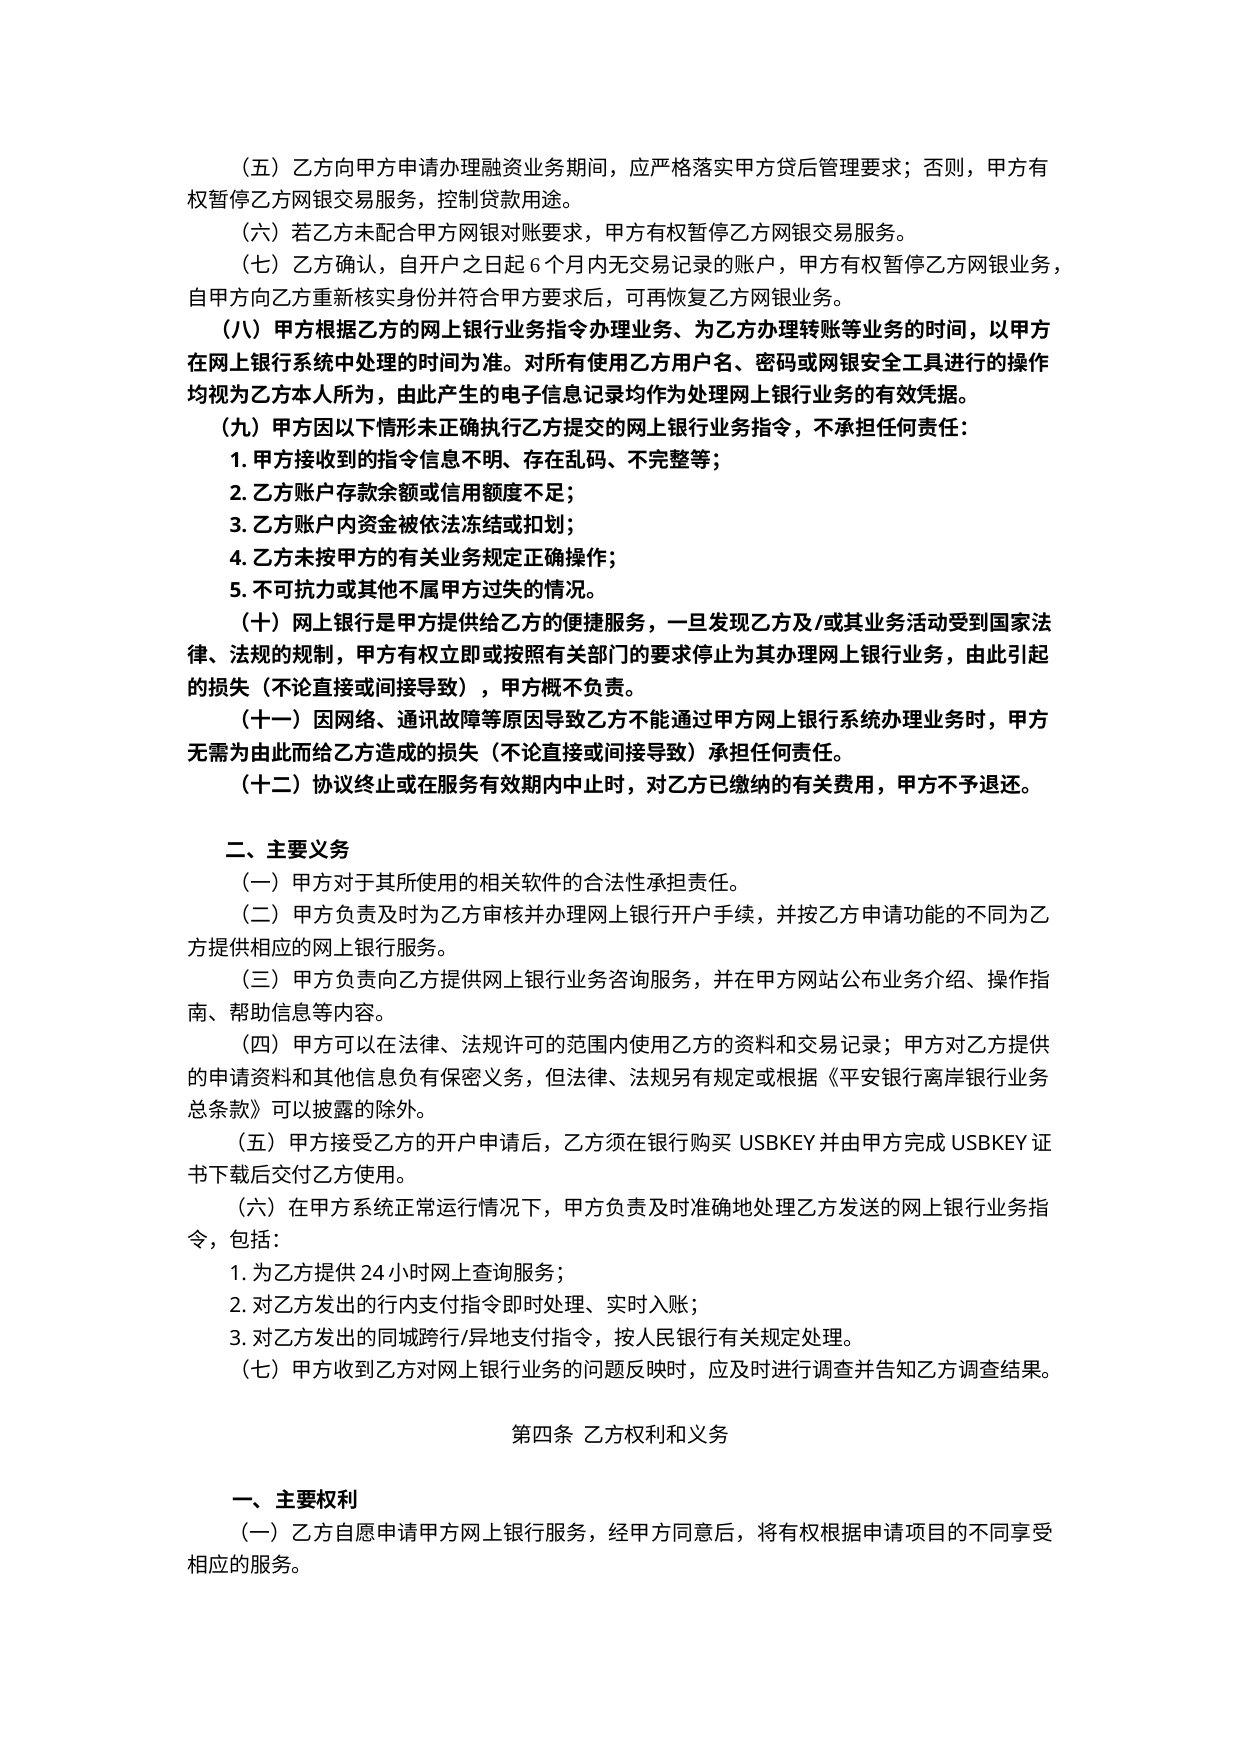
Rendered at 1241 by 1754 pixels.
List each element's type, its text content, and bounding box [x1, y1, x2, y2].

text （八）甲方根据乙方的网上银行业务指令办理业务、为乙方办理转账等业务的时间，以甲方在网上银行系统中处理的时间为准。对所有使用乙方用户名、密码或网银安全工具进行的操作均视为乙方本人所为，由此产生的电子信息记录均作为处理网上银行业务的有效凭据。 [187, 312, 1053, 410]
text 二、主要义务 [187, 832, 1053, 865]
text （七）甲方收到乙方对网上银行业务的问题反映时，应及时进行调查并告知乙方调查结果。 [187, 1352, 1053, 1385]
text 2. 乙方账户存款余额或信用额度不足； [187, 475, 1053, 507]
text （三）甲方负责向乙方提供网上银行业务咨询服务，并在甲方网站公布业务介绍、操作指南、帮助信息等内容。 [187, 962, 1053, 1027]
text 1. 为乙方提供24小时网上查询服务； [187, 1255, 1053, 1287]
text （七）乙方确认，自开户之日起6个月内无交易记录的账户，甲方有权暂停乙方网银业务，自甲方向乙方重新核实身份并符合甲方要求后，可再恢复乙方网银业务。 [187, 247, 1053, 312]
list 主要权利 [232, 1482, 1053, 1515]
text （五）乙方向甲方申请办理融资业务期间，应严格落实甲方贷后管理要求；否则，甲方有权暂停乙方网银交易服务，控制贷款用途。 [187, 150, 1053, 215]
text （五）甲方接受乙方的开户申请后，乙方须在银行购买USBKEY并由甲方完成USBKEY证书下载后交付乙方使用。 [187, 1125, 1053, 1190]
text 3. 对乙方发出的同城跨行/异地支付指令，按人民银行有关规定处理。 [187, 1320, 1053, 1352]
text （十二）协议终止或在服务有效期内中止时，对乙方已缴纳的有关费用，甲方不予退还。 [187, 767, 1053, 800]
text 3. 乙方账户内资金被依法冻结或扣划； [187, 507, 1053, 540]
text 第四条 乙方权利和义务 [187, 1417, 1053, 1450]
text 2. 对乙方发出的行内支付指令即时处理、实时入账； [187, 1287, 1053, 1320]
text （二）甲方负责及时为乙方审核并办理网上银行开户手续，并按乙方申请功能的不同为乙方提供相应的网上银行服务。 [187, 897, 1053, 962]
text （十）网上银行是甲方提供给乙方的便捷服务，一旦发现乙方及/或其业务活动受到国家法律、法规的规制，甲方有权立即或按照有关部门的要求停止为其办理网上银行业务，由此引起的损失（不论直接或间接导致），甲方概不负责。 [187, 605, 1053, 702]
text 5. 不可抗力或其他不属甲方过失的情况。 [187, 572, 1053, 605]
text （十一）因网络、通讯故障等原因导致乙方不能通过甲方网上银行系统办理业务时，甲方无需为由此而给乙方造成的损失（不论直接或间接导致）承担任何责任。 [187, 702, 1053, 767]
text （六）在甲方系统正常运行情况下，甲方负责及时准确地处理乙方发送的网上银行业务指令，包括： [187, 1190, 1053, 1255]
text （六）若乙方未配合甲方网银对账要求，甲方有权暂停乙方网银交易服务。 [187, 215, 1053, 247]
text 4. 乙方未按甲方的有关业务规定正确操作； [187, 540, 1053, 572]
text （一）乙方自愿申请甲方网上银行服务，经甲方同意后，将有权根据申请项目的不同享受相应的服务。 [187, 1515, 1053, 1580]
text （九）甲方因以下情形未正确执行乙方提交的网上银行业务指令，不承担任何责任： [187, 410, 1053, 442]
text 1. 甲方接收到的指令信息不明、存在乱码、不完整等； [187, 442, 1053, 475]
text （四）甲方可以在法律、法规许可的范围内使用乙方的资料和交易记录；甲方对乙方提供的申请资料和其他信息负有保密义务，但法律、法规另有规定或根据《平安银行离岸银行业务总条款》可以披露的除外。 [187, 1027, 1053, 1125]
text （一）甲方对于其所使用的相关软件的合法性承担责任。 [187, 865, 1053, 897]
